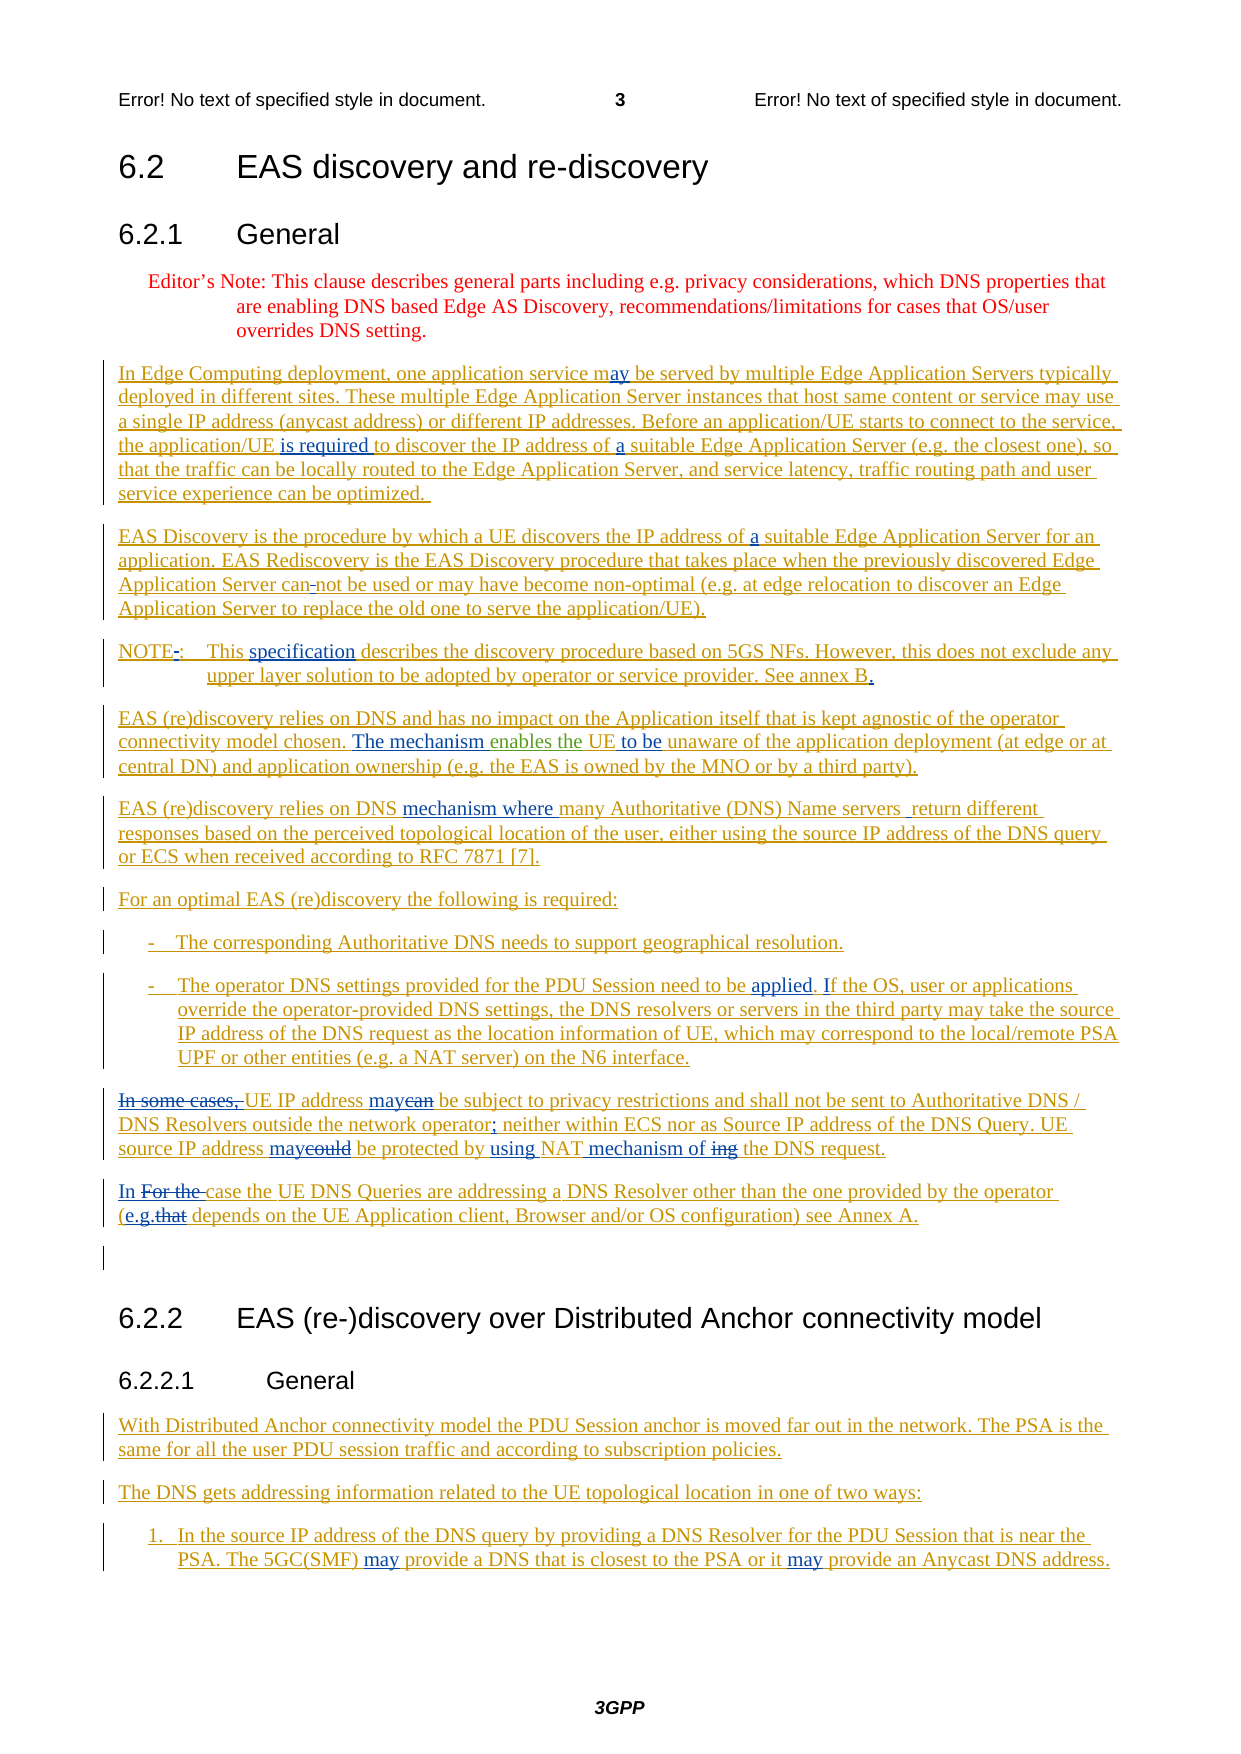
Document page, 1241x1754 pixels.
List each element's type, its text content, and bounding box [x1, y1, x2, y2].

subtitle 6.2.2.1 General [118, 1366, 1122, 1394]
subtitle 6.2.2 EAS (re-)discovery over Distributed Anchor connectivity model [118, 1301, 1122, 1334]
text Editor’s Note: This clause describes general parts including e.g. privacy considerations, which DNS properties that are enabling DNS based Edge AS Discovery, recommendations/limitations for cases that OS/user overrides DNS setting. [148, 269, 1122, 342]
subtitle 6.2 EAS discovery and re-discovery [118, 147, 1122, 186]
subtitle 6.2.1 General [118, 217, 1122, 251]
